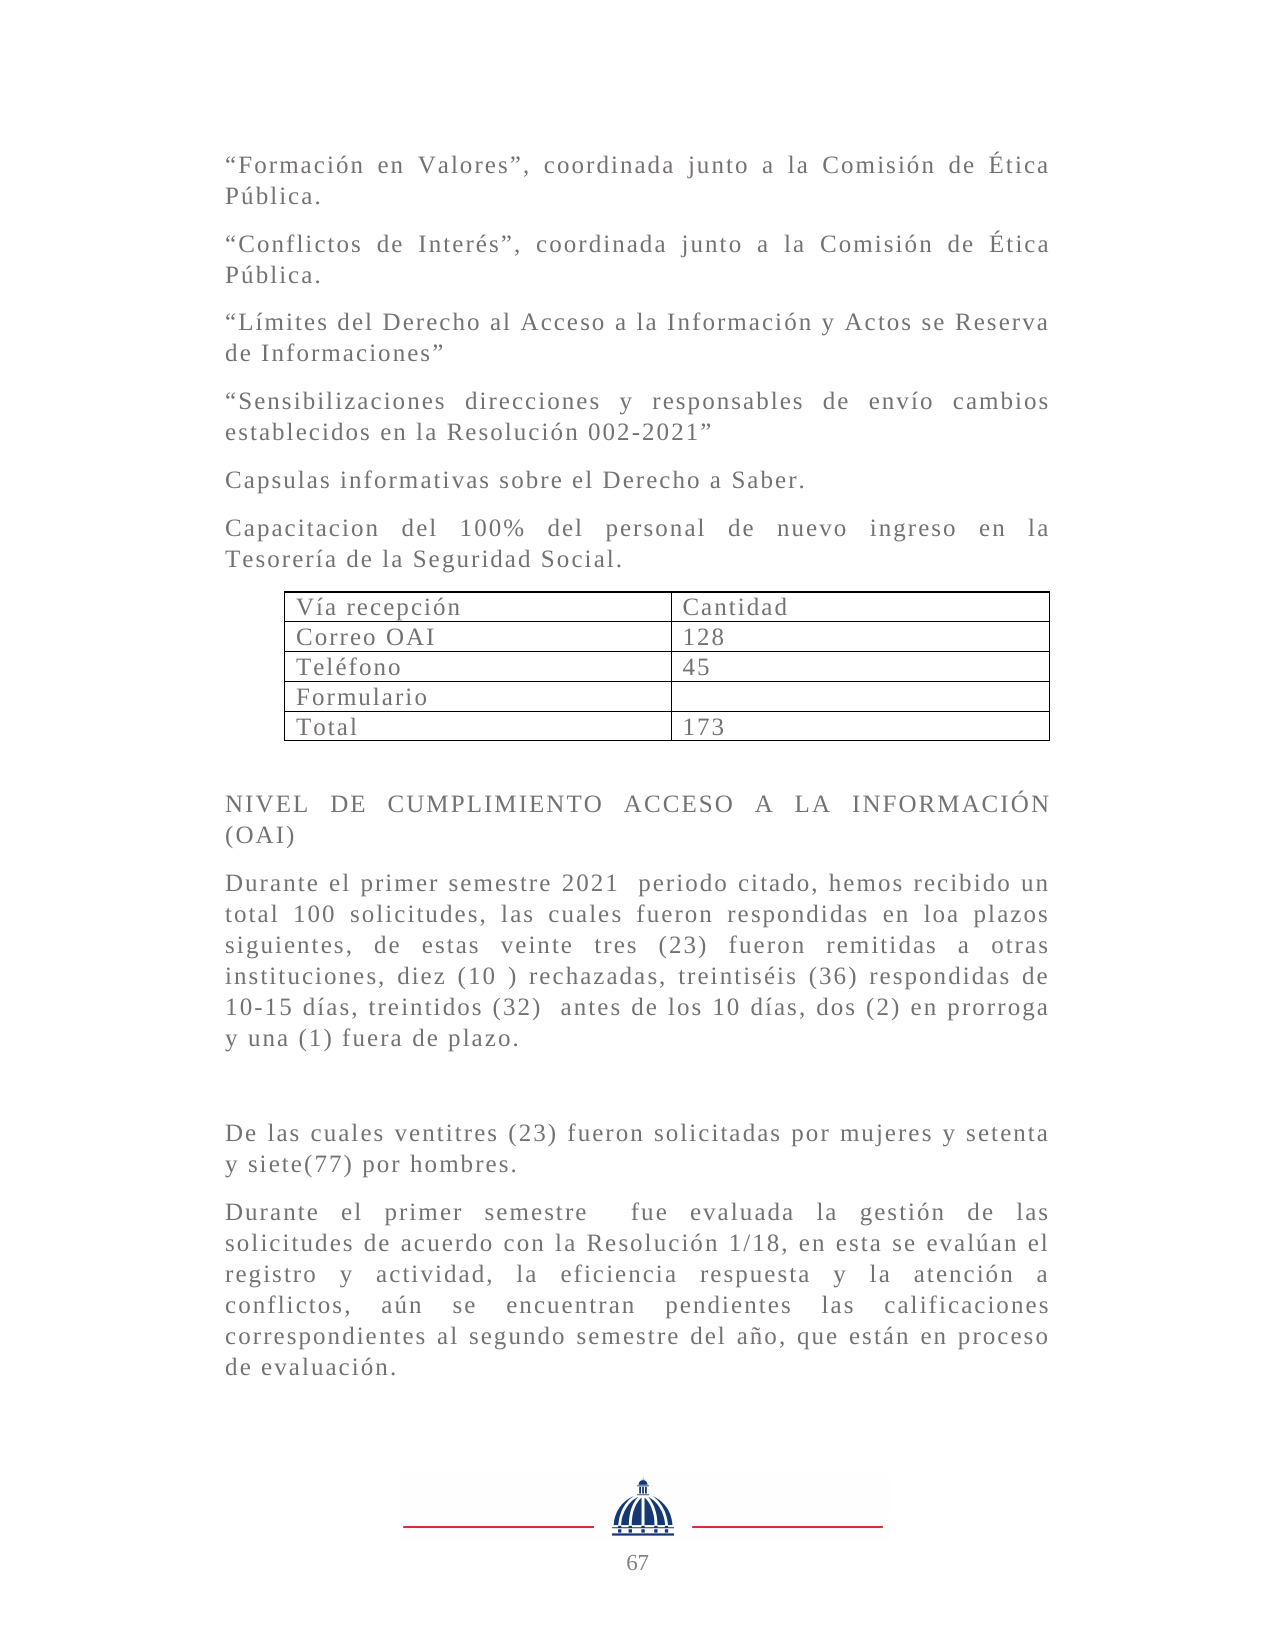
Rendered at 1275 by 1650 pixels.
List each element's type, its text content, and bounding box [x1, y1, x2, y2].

text Durante el primer semestre 2021 periodo citado, hemos recibido un total 100 solicitudes, las cuales fueron respondidas en loa plazos siguientes, de estas veinte tres (23) fueron remitidas a otras instituciones, diez (10 ) rechazadas, treintiséis (36) respondidas de 10-15 días, treintidos (32) antes de los 10 días, dos (2) en prorroga y una (1) fuera de plazo. [225, 868, 1050, 1052]
table_cell Formulario [285, 682, 671, 711]
table_cell 45 [672, 652, 1049, 681]
text “Sensibilizaciones direcciones y responsables de envío cambios establecidos en la Resolución 002-2021” [225, 386, 1050, 446]
table_cell 128 [672, 622, 1049, 651]
text “Límites del Derecho al Acceso a la Información y Actos se Reserva de Informaciones” [225, 307, 1050, 367]
text “Conflictos de Interés”, coordinada junto a la Comisión de Ética Pública. [225, 229, 1050, 288]
table_cell Total [285, 712, 671, 740]
picture [399, 1473, 891, 1541]
text “Formación en Valores”, coordinada junto a la Comisión de Ética Pública. [225, 150, 1050, 210]
table_cell 173 [672, 712, 1049, 740]
table_header Vía recepción [285, 593, 671, 621]
table_cell [672, 682, 1049, 711]
table_cell Correo OAI [285, 622, 671, 651]
table_header Cantidad [672, 593, 1049, 621]
text Capsulas informativas sobre el Derecho a Saber. [225, 465, 1050, 494]
text Durante el primer semestre fue evaluada la gestión de las solicitudes de acuerdo con la Resolución 1/18, en esta se evalúan el registro y actividad, la eficiencia respuesta y la atención a conflictos, aún se encuentran pendientes las calificaciones correspondientes al segundo semestre del año, que están en proceso de evaluación. [225, 1197, 1050, 1381]
text NIVEL DE CUMPLIMIENTO ACCESO A LA INFORMACIÓN (OAI) [225, 789, 1050, 849]
text Capacitacion del 100% del personal de nuevo ingreso en la Tesorería de la Seguridad Social. [225, 513, 1050, 572]
table_cell Teléfono [285, 652, 671, 681]
text De las cuales ventitres (23) fueron solicitadas por mujeres y setenta y siete(77) por hombres. [225, 1118, 1050, 1178]
